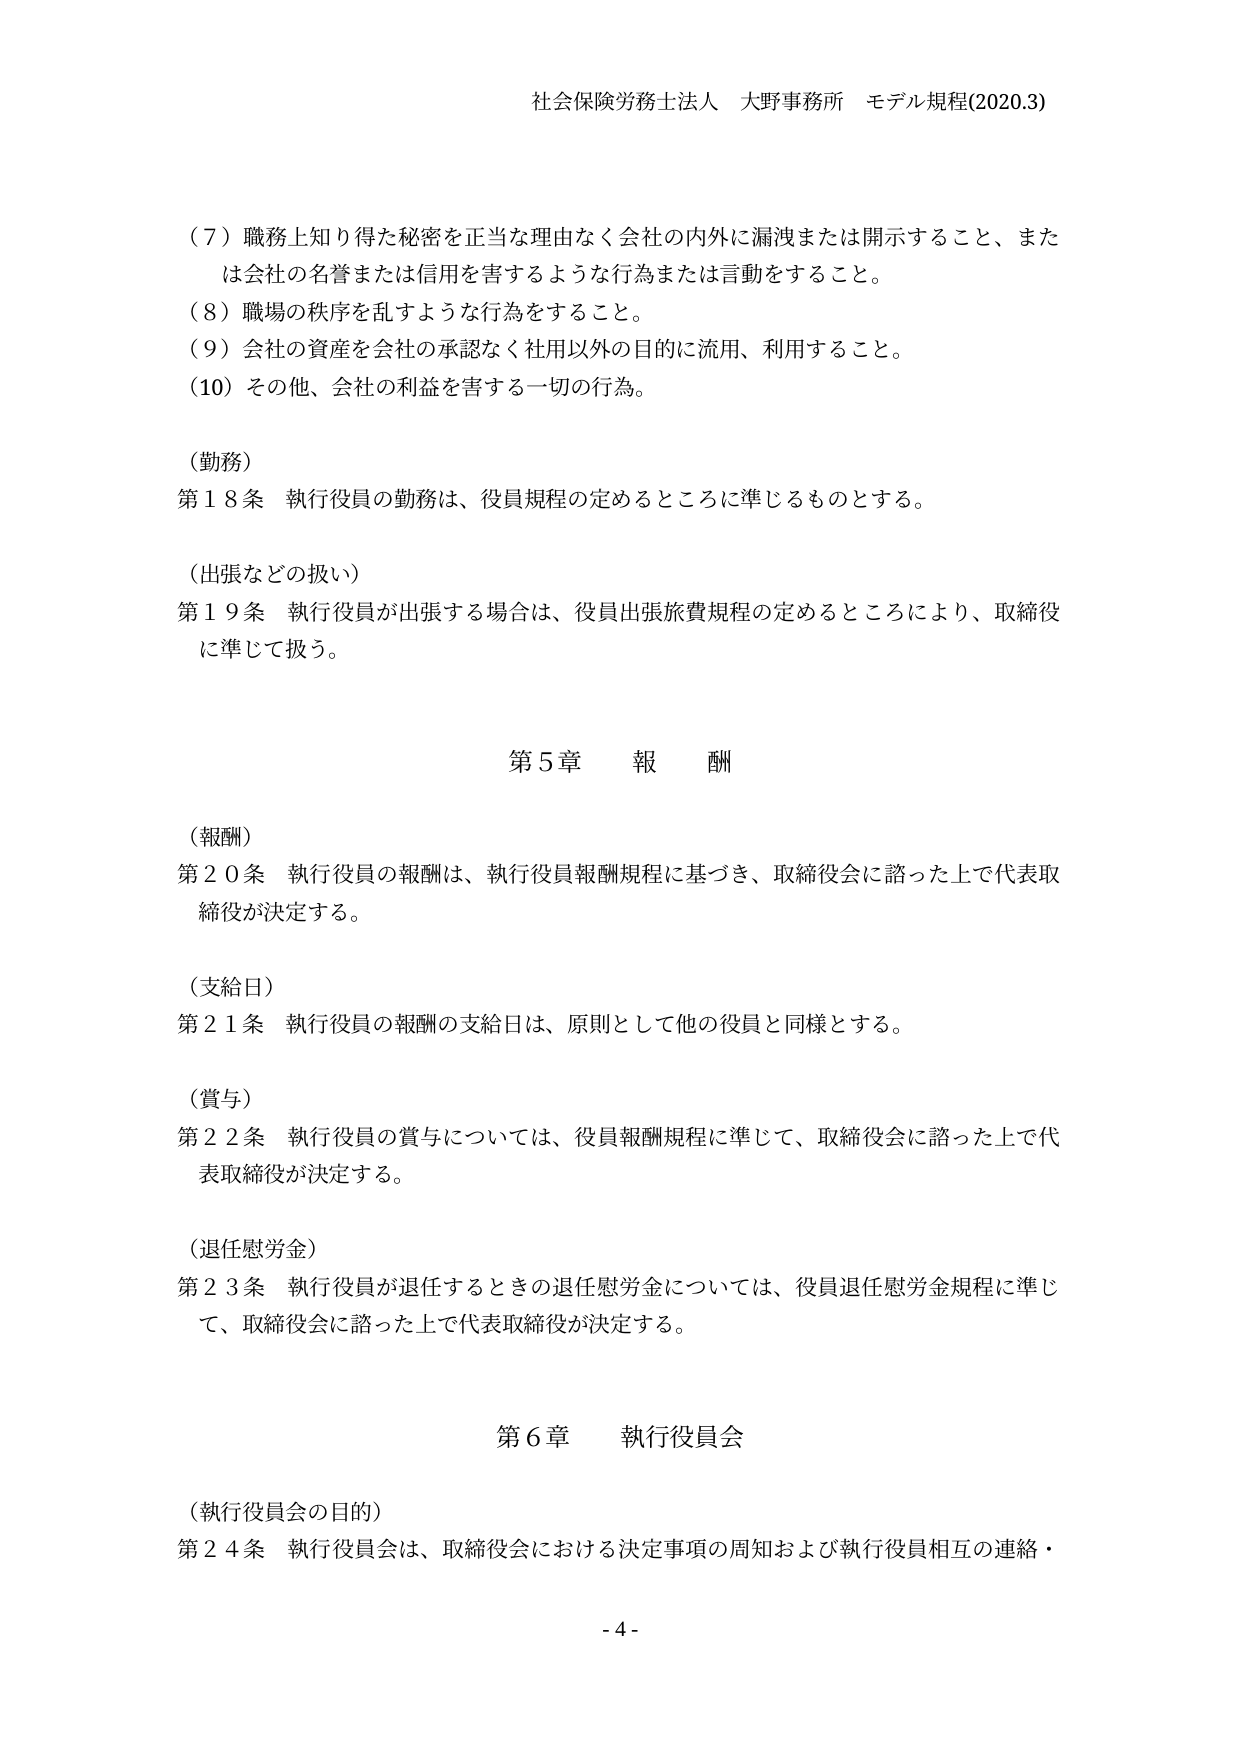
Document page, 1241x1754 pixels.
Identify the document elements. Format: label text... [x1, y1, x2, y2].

text 第１９条 執行役員が出張する場合は、役員出張旅費規程の定めるところにより、取締役に準じて扱う。 [177, 592, 1063, 667]
text （10）その他、会社の利益を害する一切の行為。 [177, 367, 1063, 404]
text 第１８条 執行役員の勤務は、役員規程の定めるところに準じるものとする。 [177, 479, 1063, 517]
text （９）会社の資産を会社の承認なく社用以外の目的に流用、利用すること。 [177, 329, 1063, 367]
text （８）職場の秩序を乱すような行為をすること。 [177, 292, 1063, 329]
text （賞与） [177, 1079, 1063, 1117]
text 第６章 執行役員会 [177, 1417, 1063, 1454]
text （執行役員会の目的） [177, 1492, 1063, 1529]
text （退任慰労金） [177, 1229, 1063, 1267]
text 第２０条 執行役員の報酬は、執行役員報酬規程に基づき、取締役会に諮った上で代表取締役が決定する。 [177, 854, 1063, 929]
text （報酬） [177, 817, 1063, 854]
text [177, 1529, 1063, 1567]
text 第２３条 執行役員が退任するときの退任慰労金については、役員退任慰労金規程に準じて、取締役会に諮った上で代表取締役が決定する。 [177, 1267, 1063, 1342]
text 第２２条 執行役員の賞与については、役員報酬規程に準じて、取締役会に諮った上で代表取締役が決定する。 [177, 1117, 1063, 1192]
text 第２１条 執行役員の報酬の支給日は、原則として他の役員と同様とする。 [177, 1004, 1063, 1042]
text （勤務） [177, 442, 1063, 479]
text 第５章 報 酬 [177, 742, 1063, 779]
text （支給日） [177, 967, 1063, 1004]
text （出張などの扱い） [177, 554, 1063, 592]
text （７）職務上知り得た秘密を正当な理由なく会社の内外に漏洩または開示すること、または会社の名誉または信用を害するような行為または言動をすること。 [177, 217, 1063, 292]
